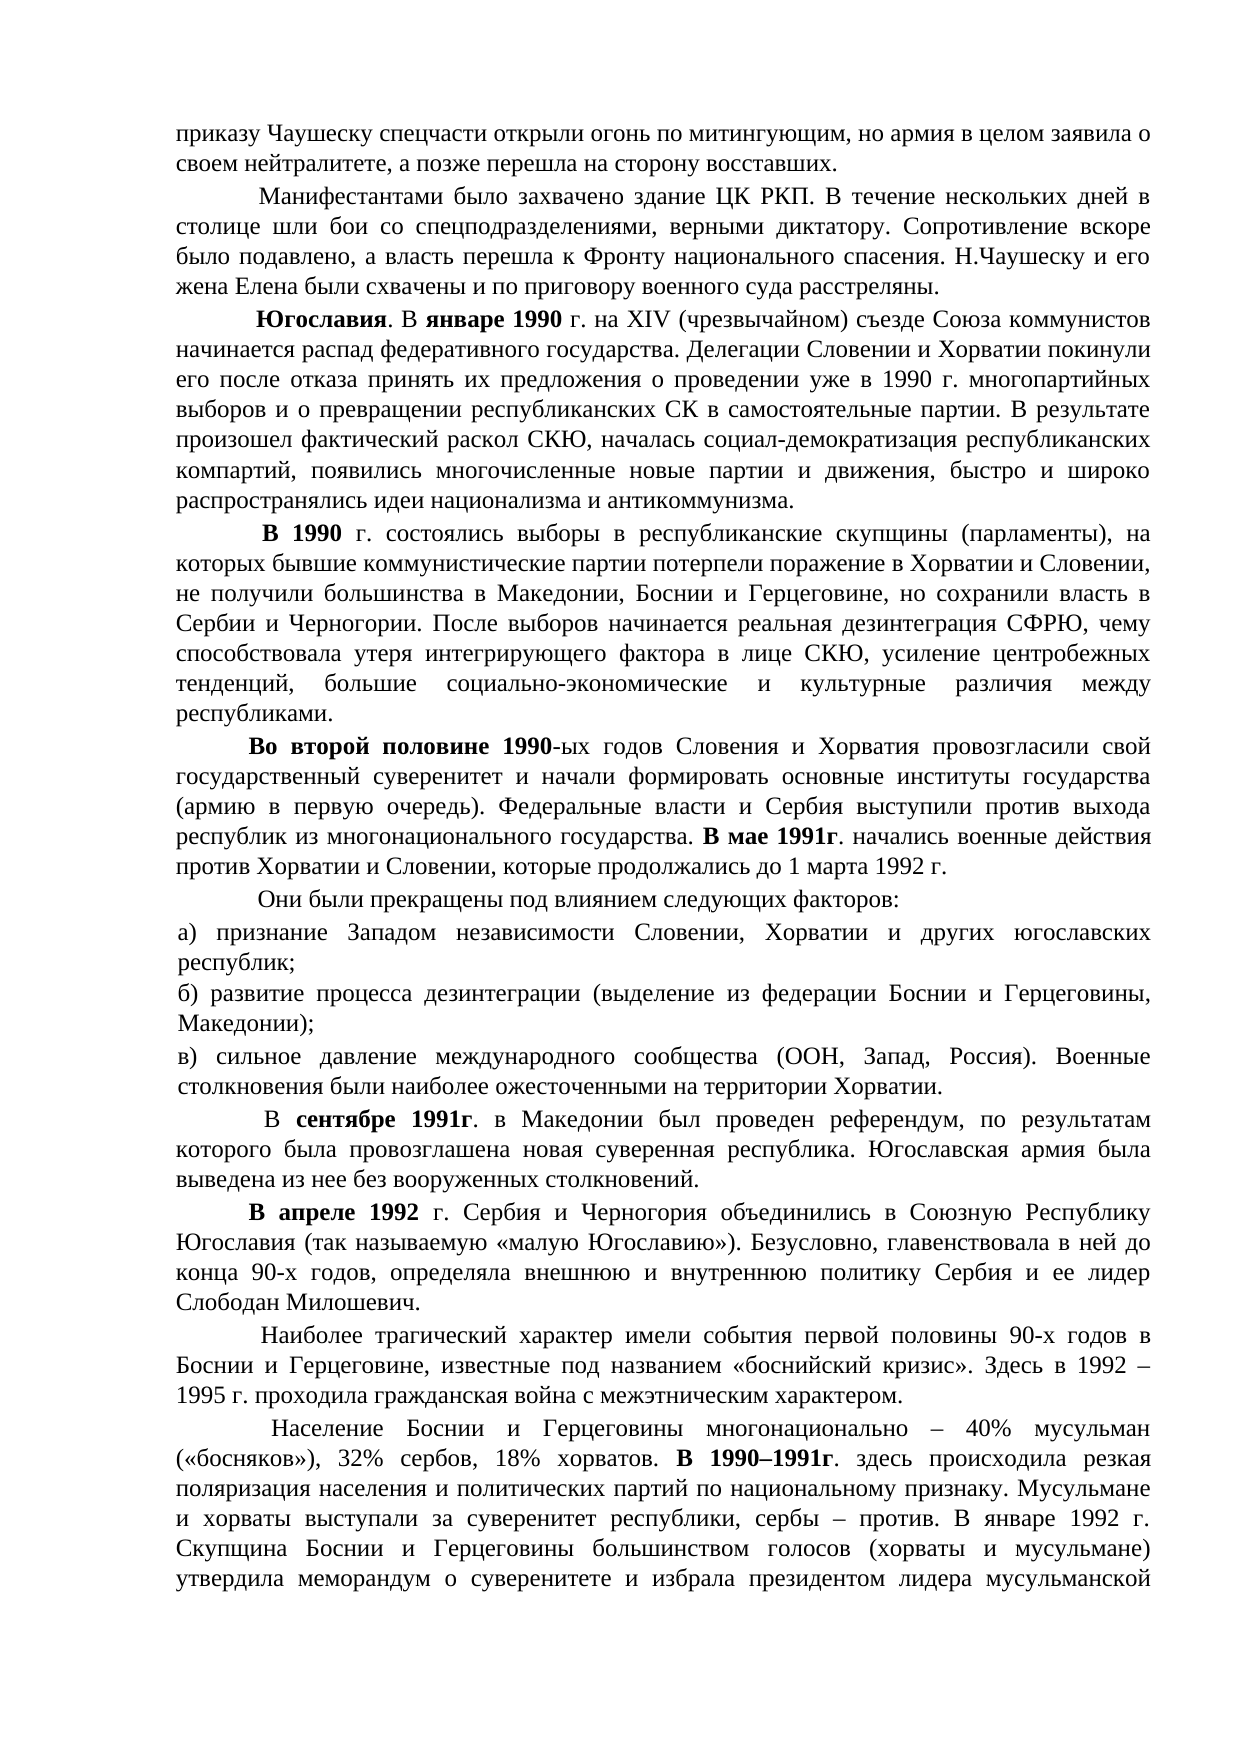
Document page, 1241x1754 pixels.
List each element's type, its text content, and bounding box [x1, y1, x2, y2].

text а) признание Западом независимости Словении, Хорватии и других югославских республик; [177, 917, 1152, 976]
text В апреле 1992 г. Сербия и Черногория объединились в Союзную Республику Югославия (так называемую «малую Югославию»). Безусловно, главенствовала в ней до конца 90-х годов, определяла внешнюю и внутреннюю политику Сербия и ее лидер Слободан Милошевич. [176, 1197, 1152, 1316]
text Наиболее трагический характер имели события первой половины 90-х годов в Боснии и Герцеговине, известные под названием «боснийский кризис». Здесь в 1992 – 1995 г. проходила гражданская война с межэтническим характером. [176, 1320, 1152, 1409]
text В сентябре 1991г. в Македонии был проведен референдум, по результатам которого была провозглашена новая суверенная республика. Югославская армия была выведена из нее без вооруженных столкновений. [176, 1104, 1152, 1193]
text б) развитие процесса дезинтеграции (выделение из федерации Боснии и Герцеговины, Македонии); [177, 978, 1152, 1037]
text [176, 1413, 1152, 1592]
text в) сильное давление международного сообщества (ООН, Запад, Россия). Военные столкновения были наиболее ожесточенными на территории Хорватии. [177, 1041, 1152, 1099]
text Во второй половине 1990-ых годов Словения и Хорватия провозгласили свой государственный суверенитет и начали формировать основные институты государства (армию в первую очередь). Федеральные власти и Сербия выступили против выхода республик из многонационального государства. В мае 1991г. начались военные действия против Хорватии и Словении, которые продолжались до 1 марта 1992 г. [176, 731, 1152, 880]
text Манифестантами было захвачено здание ЦК РКП. В течение нескольких дней в столице шли бои со спецподразделениями, верными диктатору. Сопротивление вскоре было подавлено, а власть перешла к Фронту национального спасения. Н.Чаушеску и его жена Елена были схвачены и по приговору военного суда расстреляны. [176, 181, 1152, 300]
text Югославия. В январе 1990 г. на XIV (чрезвычайном) съезде Союза коммунистов начинается распад федеративного государства. Делегации Словении и Хорватии покинули его после отказа принять их предложения о проведении уже в 1990 г. многопартийных выборов и о превращении республиканских СК в самостоятельные партии. В результате произошел фактический раскол СКЮ, началась социал-демократизация республиканских компартий, появились многочисленные новые партии и движения, быстро и широко распространялись идеи национализма и антикоммунизма. [176, 304, 1152, 513]
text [176, 118, 1152, 177]
text Они были прекращены под влиянием следующих факторов: [251, 884, 1152, 913]
text В 1990 г. состоялись выборы в республиканские скупщины (парламенты), на которых бывшие коммунистические партии потерпели поражение в Хорватии и Словении, не получили большинства в Македонии, Боснии и Герцеговине, но сохранили власть в Сербии и Черногории. После выборов начинается реальная дезинтеграция СФРЮ, чему способствовала утеря интегрирующего фактора в лице СКЮ, усиление центробежных тенденций, большие социально-экономические и культурные различия между республиками. [176, 518, 1152, 727]
